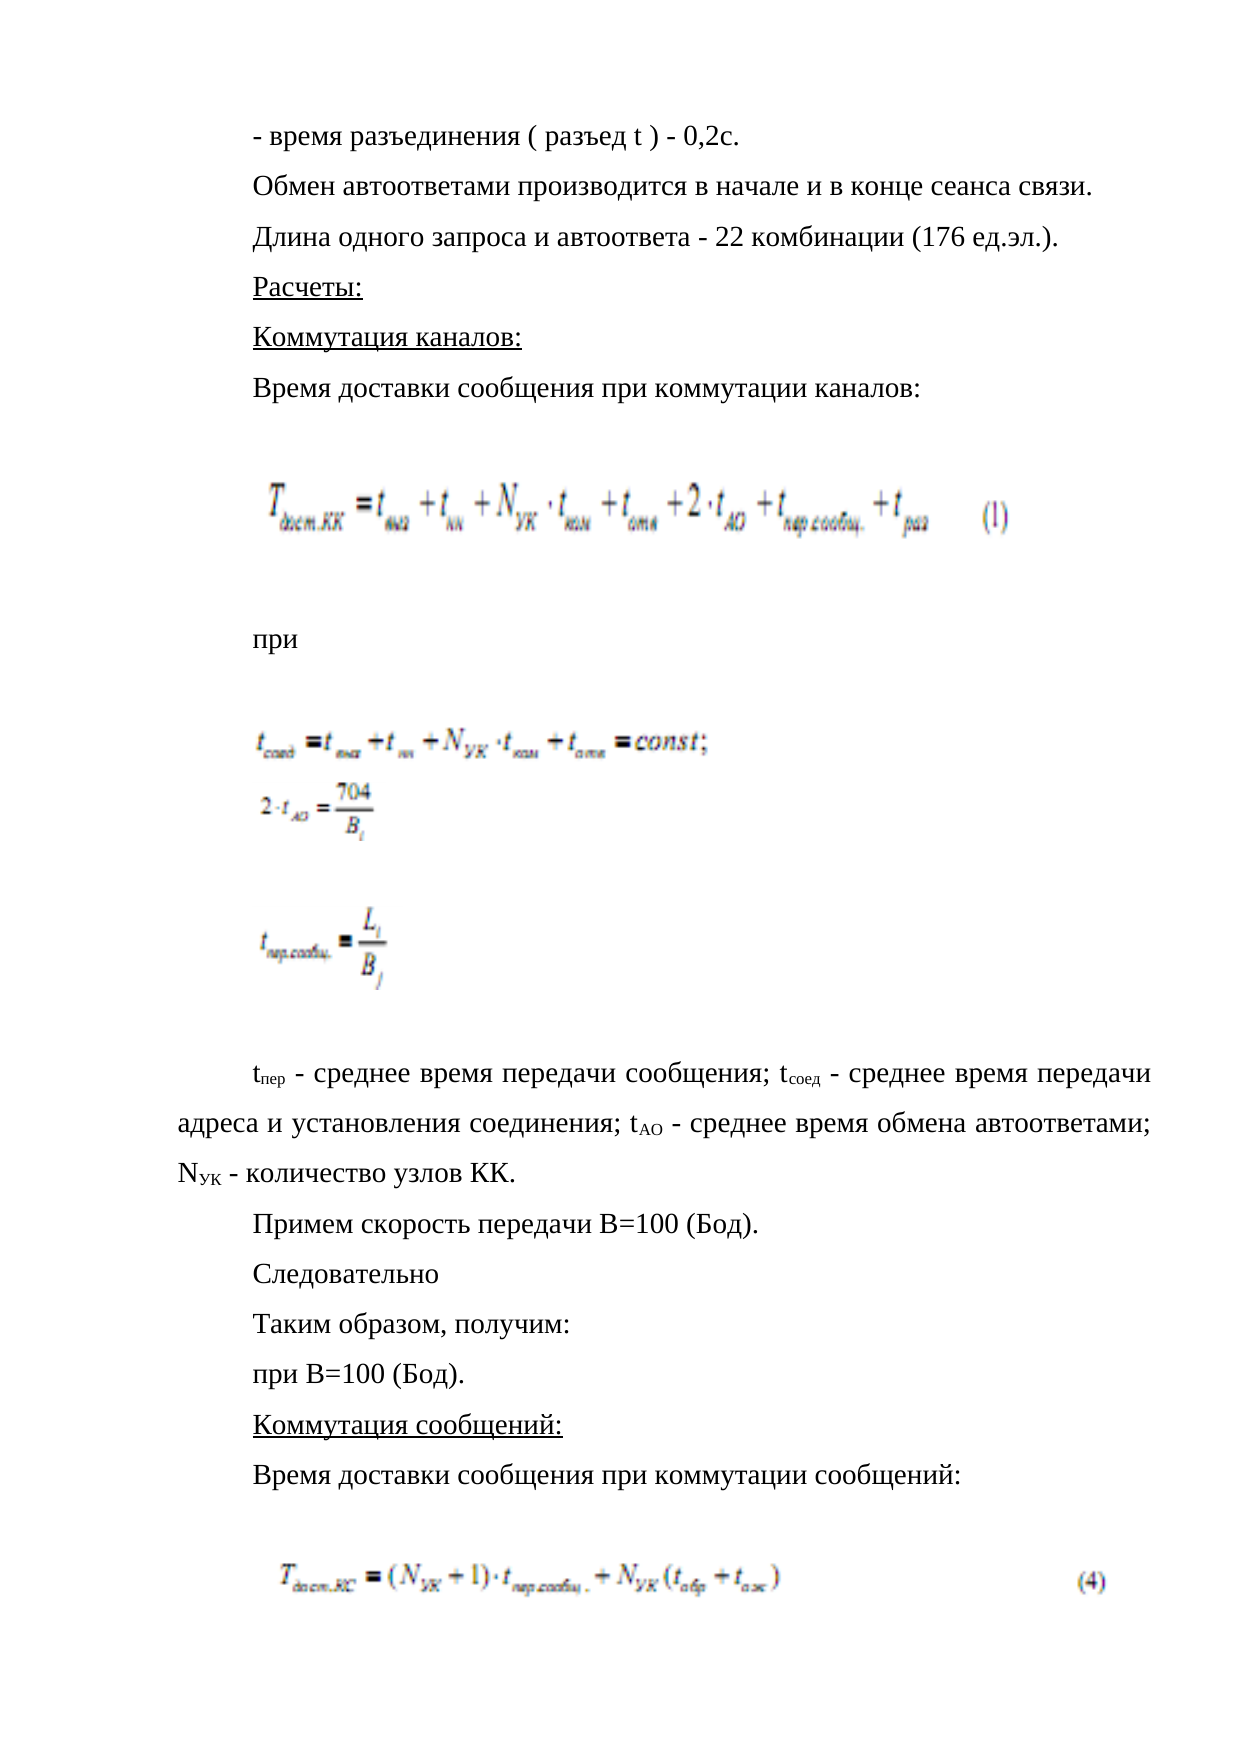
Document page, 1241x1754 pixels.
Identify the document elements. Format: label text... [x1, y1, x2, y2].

text Время доставки сообщения при коммутации каналов: [177, 370, 1152, 403]
picture [252, 1557, 1125, 1605]
picture [252, 470, 1034, 557]
text Примем скорость передачи В=100 (Бод). [177, 1206, 1152, 1239]
text при В=100 (Бод). [177, 1357, 1152, 1390]
text Таким образом, получим: [177, 1306, 1152, 1340]
text Коммутация каналов: [177, 319, 1152, 353]
text при [177, 621, 1152, 654]
text Расчеты: [177, 269, 1152, 303]
text Длина одного запроса и автоответа - 22 комбинации (176 ед.эл.). [177, 219, 1152, 252]
text Обмен автоответами производится в начале и в конце сеанса связи. [177, 168, 1152, 202]
text Следовательно [177, 1256, 1152, 1289]
picture [252, 781, 386, 841]
text Коммутация сообщений: [177, 1407, 1152, 1441]
picture [252, 905, 403, 990]
text - время разъединения ( разъед t ) - 0,2с. [177, 118, 1152, 152]
text tпер - среднее время передачи сообщения; tсоед - среднее время передачи адреса и установления соединения; tАО - среднее время обмена автоответами; NУК - количество узлов КК. [177, 1055, 1152, 1189]
text Время доставки сообщения при коммутации сообщений: [177, 1457, 1152, 1491]
picture [252, 721, 723, 767]
